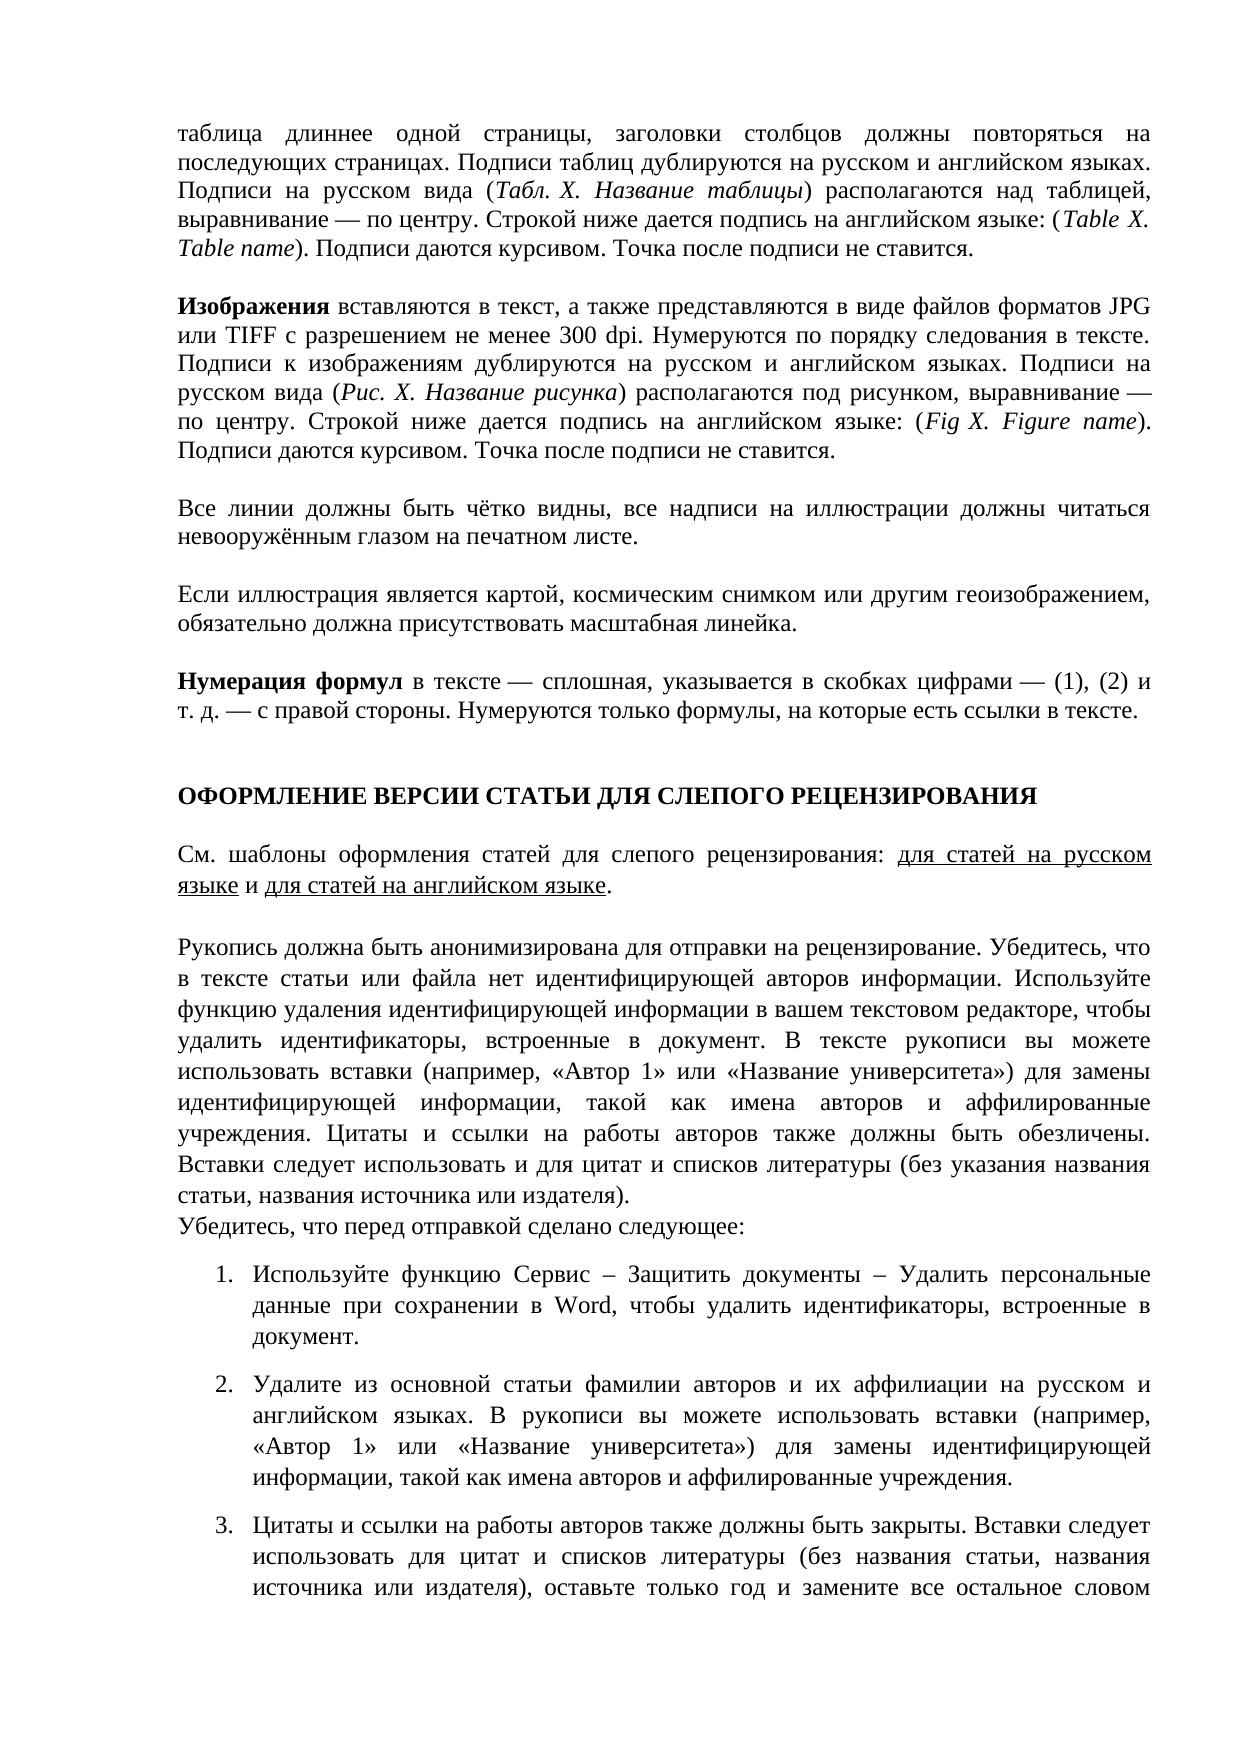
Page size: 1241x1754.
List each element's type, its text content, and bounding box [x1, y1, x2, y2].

text См. шаблоны оформления статей для слепого рецензирования: для статей на русском языке и для статей на английском языке. [177, 839, 1152, 899]
text Если иллюстрация является картой, космическим снимком или другим геоизображением, обязательно должна присутствовать масштабная линейка. [177, 579, 1152, 637]
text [177, 118, 1152, 262]
text Убедитесь, что перед отправкой сделано следующее: [177, 1211, 1152, 1240]
list Используйте функцию Сервис – Защитить документы – Удалить персональные данные при сохранении в Word, чтобы удалить идентификаторы, встроенные в документ. [215, 1259, 1152, 1350]
text Нумерация формул в тексте — сплошная, указывается в скобках цифрами — (1), (2) и т. д. — с правой стороны. Нумеруются только формулы, на которые есть ссылки в тексте. [177, 666, 1152, 723]
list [215, 1510, 1152, 1601]
text Рукопись должна быть анонимизирована для отправки на рецензирование. Убедитесь, что в тексте статьи или файла нет идентифицирующей авторов информации. Используйте функцию удаления идентифицирующей информации в вашем текстовом редакторе, чтобы удалить идентификаторы, встроенные в документ. В тексте рукописи вы можете использовать вставки (например, «Автор 1» или «Название университета») для замены идентифицирующей информации, такой как имена авторов и аффилированные учреждения. Цитаты и ссылки на работы авторов также должны быть обезличены. Вставки следует использовать и для цитат и списков литературы (без указания названия статьи, названия источника или издателя). [177, 932, 1152, 1209]
list Удалите из основной статьи фамилии авторов и их аффилиации на русском и английском языках. В рукописи вы можете использовать вставки (например, «Автор 1» или «Название университета») для замены идентифицирующей информации, такой как имена авторов и аффилированные учреждения. [215, 1369, 1152, 1491]
text Все линии должны быть чётко видны, все надписи на иллюстрации должны читаться невооружённым глазом на печатном листе. [177, 493, 1152, 550]
text ОФОРМЛЕНИЕ ВЕРСИИ СТАТЬИ ДЛЯ СЛЕПОГО РЕЦЕНЗИРОВАНИЯ [177, 781, 1152, 810]
text Изображения вставляются в текст, а также представляются в виде файлов форматов JPG или TIFF с разрешением не менее 300 dpi. Нумеруются по порядку следования в тексте. Подписи к изображениям дублируются на русском и английском языках. Подписи на русском вида (Рис. Х. Название рисунка) располагаются под рисунком, выравнивание — по центру. Строкой ниже дается подпись на английском языке: (Fig X. Figure name). Подписи даются курсивом. Точка после подписи не ставится. [177, 291, 1152, 463]
